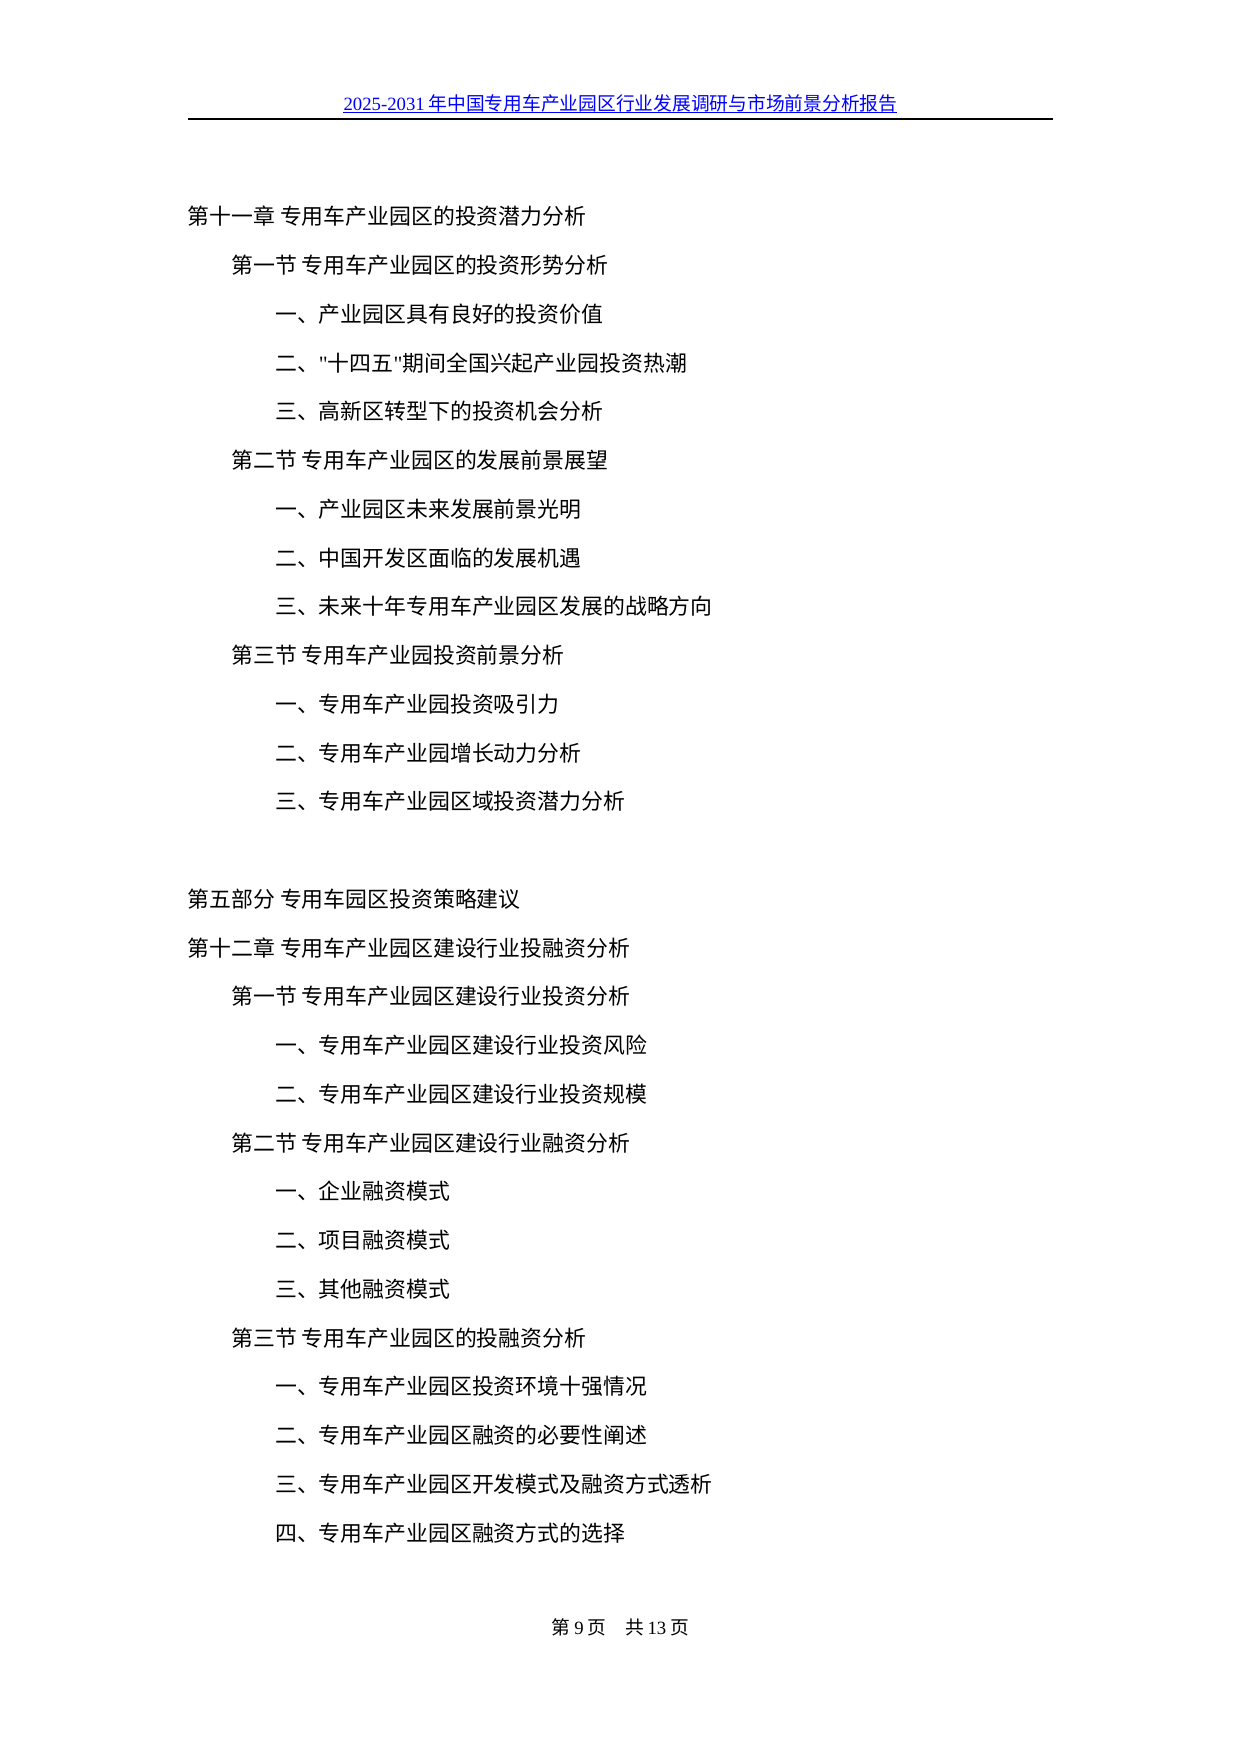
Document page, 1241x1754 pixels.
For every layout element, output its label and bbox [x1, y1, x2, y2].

text [187, 150, 1053, 1548]
